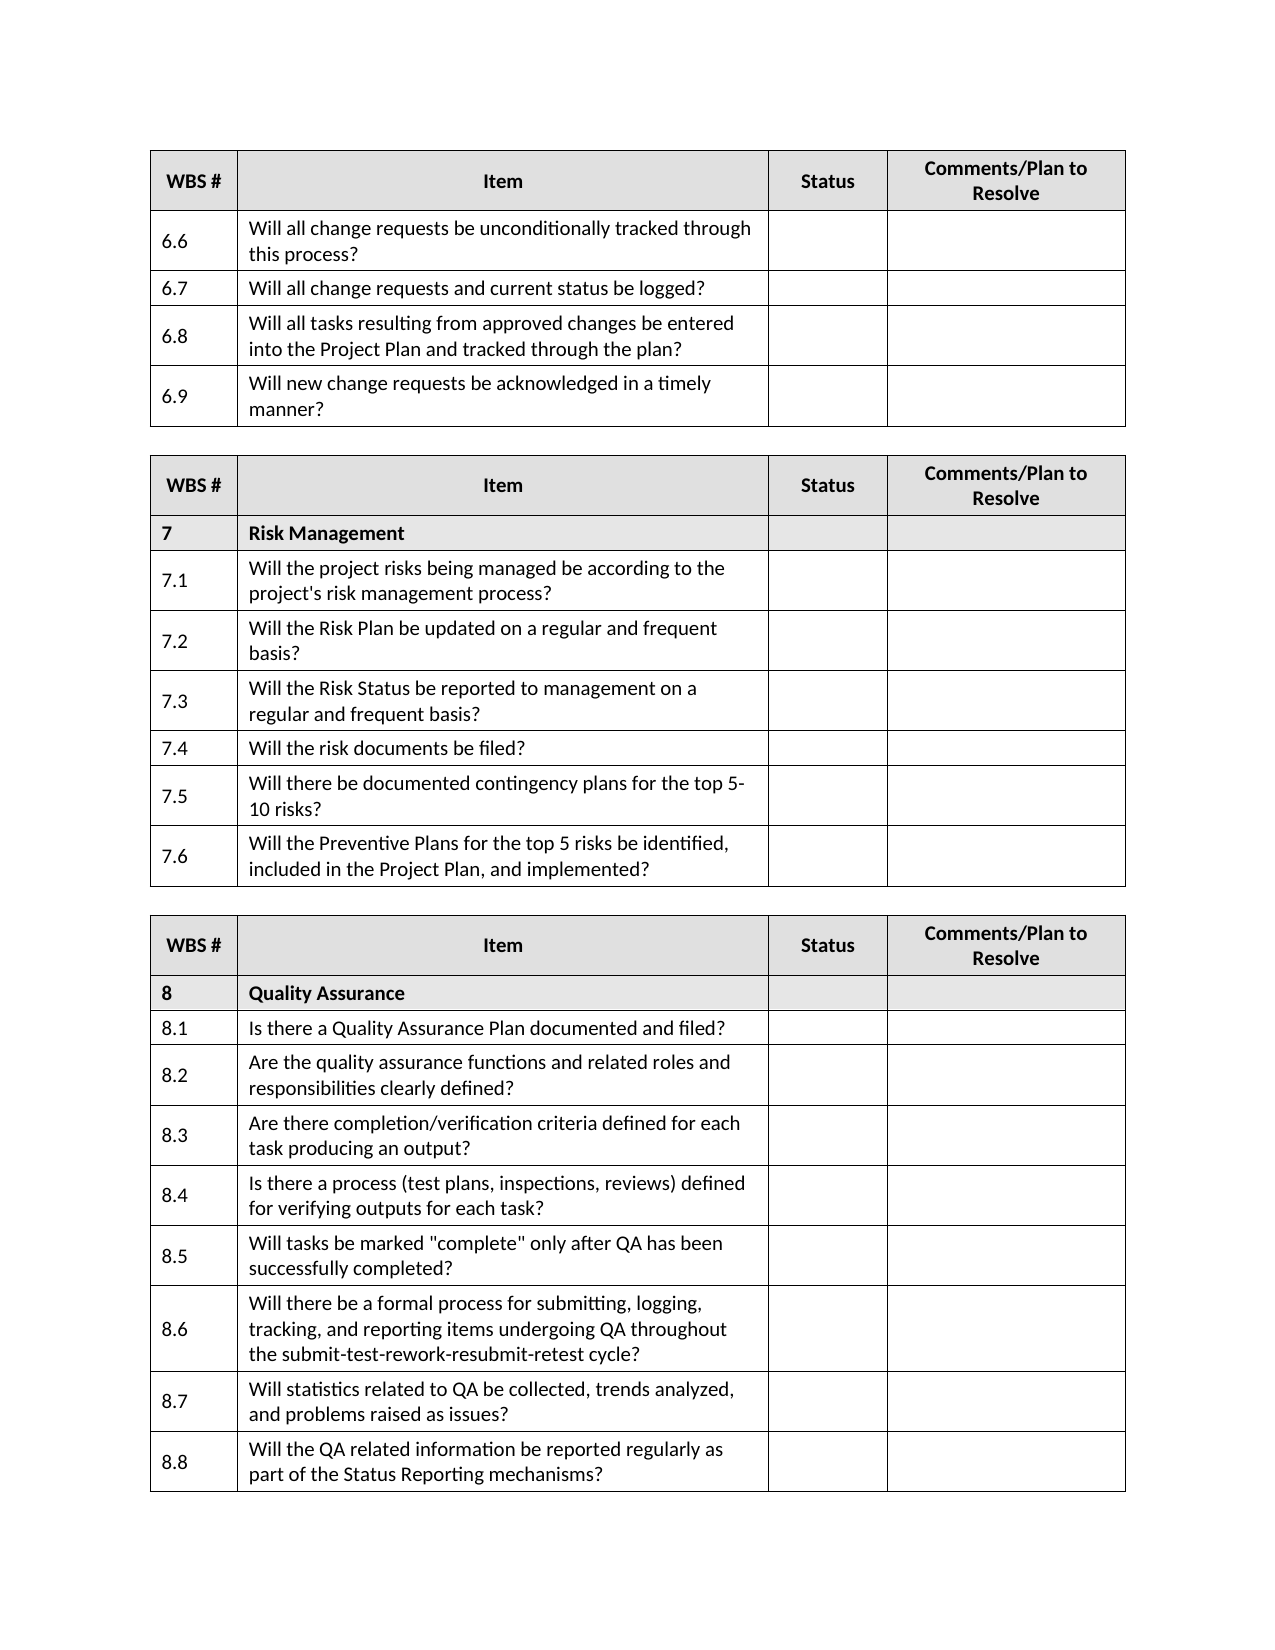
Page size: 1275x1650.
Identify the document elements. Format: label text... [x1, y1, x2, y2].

table_cell 7 [151, 516, 237, 550]
table_header Item [238, 456, 768, 515]
table_header Item [238, 151, 768, 210]
table_header Status [769, 456, 887, 515]
table_cell [769, 1432, 887, 1491]
table_cell [769, 366, 887, 426]
table_cell 7.5 [151, 766, 237, 825]
table_cell Will the project risks being managed be according to the project's risk management process? [238, 551, 768, 610]
table_cell [888, 1286, 1125, 1371]
table_cell [888, 516, 1125, 550]
table_cell [888, 1045, 1125, 1104]
table_cell Will new change requests be acknowledged in a timely manner? [238, 366, 768, 426]
table_cell [769, 516, 887, 550]
table_cell [888, 976, 1125, 1009]
table_cell [888, 1011, 1125, 1044]
table_cell [888, 211, 1125, 270]
table_cell 7.4 [151, 731, 237, 765]
table_cell [888, 766, 1125, 825]
table_cell [769, 1286, 887, 1371]
table_cell [769, 1226, 887, 1285]
table_cell 6.9 [151, 366, 237, 426]
table_header Comments/Plan to Resolve [888, 456, 1125, 515]
table_header Comments/Plan to Resolve [888, 916, 1125, 975]
table_cell Will all change requests and current status be logged? [238, 271, 768, 305]
table_cell Will there be a formal process for submitting, logging, tracking, and reporting items undergoing QA throughout the submit-test-rework-resubmit-retest cycle? [238, 1286, 768, 1371]
table_cell Is there a process (test plans, inspections, reviews) defined for verifying outputs for each task? [238, 1166, 768, 1225]
table_cell 7.2 [151, 611, 237, 670]
table_cell [888, 366, 1125, 426]
table_cell 8.2 [151, 1045, 237, 1104]
table_header WBS # [151, 456, 237, 515]
table_cell Will the QA related information be reported regularly as part of the Status Reporting mechanisms? [238, 1432, 768, 1491]
table_cell [769, 611, 887, 670]
table_cell 8.8 [151, 1432, 237, 1491]
table_cell [769, 1372, 887, 1431]
table_cell Will statistics related to QA be collected, trends analyzed, and problems raised as issues? [238, 1372, 768, 1431]
table_cell [888, 826, 1125, 886]
table_cell [769, 211, 887, 270]
table_cell 8.6 [151, 1286, 237, 1371]
table_cell Quality Assurance [238, 976, 768, 1009]
table_cell [769, 551, 887, 610]
table_cell [888, 1372, 1125, 1431]
table_cell 8.3 [151, 1106, 237, 1165]
table_cell [888, 1226, 1125, 1285]
table_cell [769, 976, 887, 1009]
table_cell [888, 271, 1125, 305]
table_cell 7.3 [151, 671, 237, 730]
table_header Status [769, 151, 887, 210]
table_cell Is there a Quality Assurance Plan documented and filed? [238, 1011, 768, 1044]
table_cell Will tasks be marked "complete" only after QA has been successfully completed? [238, 1226, 768, 1285]
table_cell [888, 306, 1125, 365]
table_cell Will the Preventive Plans for the top 5 risks be identified, included in the Project Plan, and implemented? [238, 826, 768, 886]
table_cell Risk Management [238, 516, 768, 550]
table_cell [888, 1432, 1125, 1491]
table_cell [888, 671, 1125, 730]
table_cell 7.1 [151, 551, 237, 610]
table_cell [888, 731, 1125, 765]
table_cell Will the Risk Status be reported to management on a regular and frequent basis? [238, 671, 768, 730]
table_cell Will the risk documents be filed? [238, 731, 768, 765]
table_cell Are there completion/verification criteria defined for each task producing an output? [238, 1106, 768, 1165]
table_cell [769, 271, 887, 305]
table_cell 8.4 [151, 1166, 237, 1225]
table_header Status [769, 916, 887, 975]
table_cell 8 [151, 976, 237, 1009]
table_cell 8.1 [151, 1011, 237, 1044]
table_cell Will the Risk Plan be updated on a regular and frequent basis? [238, 611, 768, 670]
table_cell 8.7 [151, 1372, 237, 1431]
table_cell [769, 826, 887, 886]
table_cell Will there be documented contingency plans for the top 5-10 risks? [238, 766, 768, 825]
table_cell 6.7 [151, 271, 237, 305]
table_cell [769, 1106, 887, 1165]
table_cell [769, 731, 887, 765]
table_header Comments/Plan to Resolve [888, 151, 1125, 210]
table_header Item [238, 916, 768, 975]
table_cell [888, 1106, 1125, 1165]
table_cell [769, 671, 887, 730]
table_cell Will all change requests be unconditionally tracked through this process? [238, 211, 768, 270]
table_cell [769, 1011, 887, 1044]
table_cell 7.6 [151, 826, 237, 886]
table_header WBS # [151, 151, 237, 210]
table_cell 6.6 [151, 211, 237, 270]
table_cell [769, 306, 887, 365]
table_cell 8.5 [151, 1226, 237, 1285]
table_cell Will all tasks resulting from approved changes be entered into the Project Plan and tracked through the plan? [238, 306, 768, 365]
table_header WBS # [151, 916, 237, 975]
table_cell [888, 1166, 1125, 1225]
table_cell [769, 766, 887, 825]
table_cell [769, 1166, 887, 1225]
table_cell Are the quality assurance functions and related roles and responsibilities clearly defined? [238, 1045, 768, 1104]
table_cell [769, 1045, 887, 1104]
table_cell 6.8 [151, 306, 237, 365]
table_cell [888, 551, 1125, 610]
table_cell [888, 611, 1125, 670]
